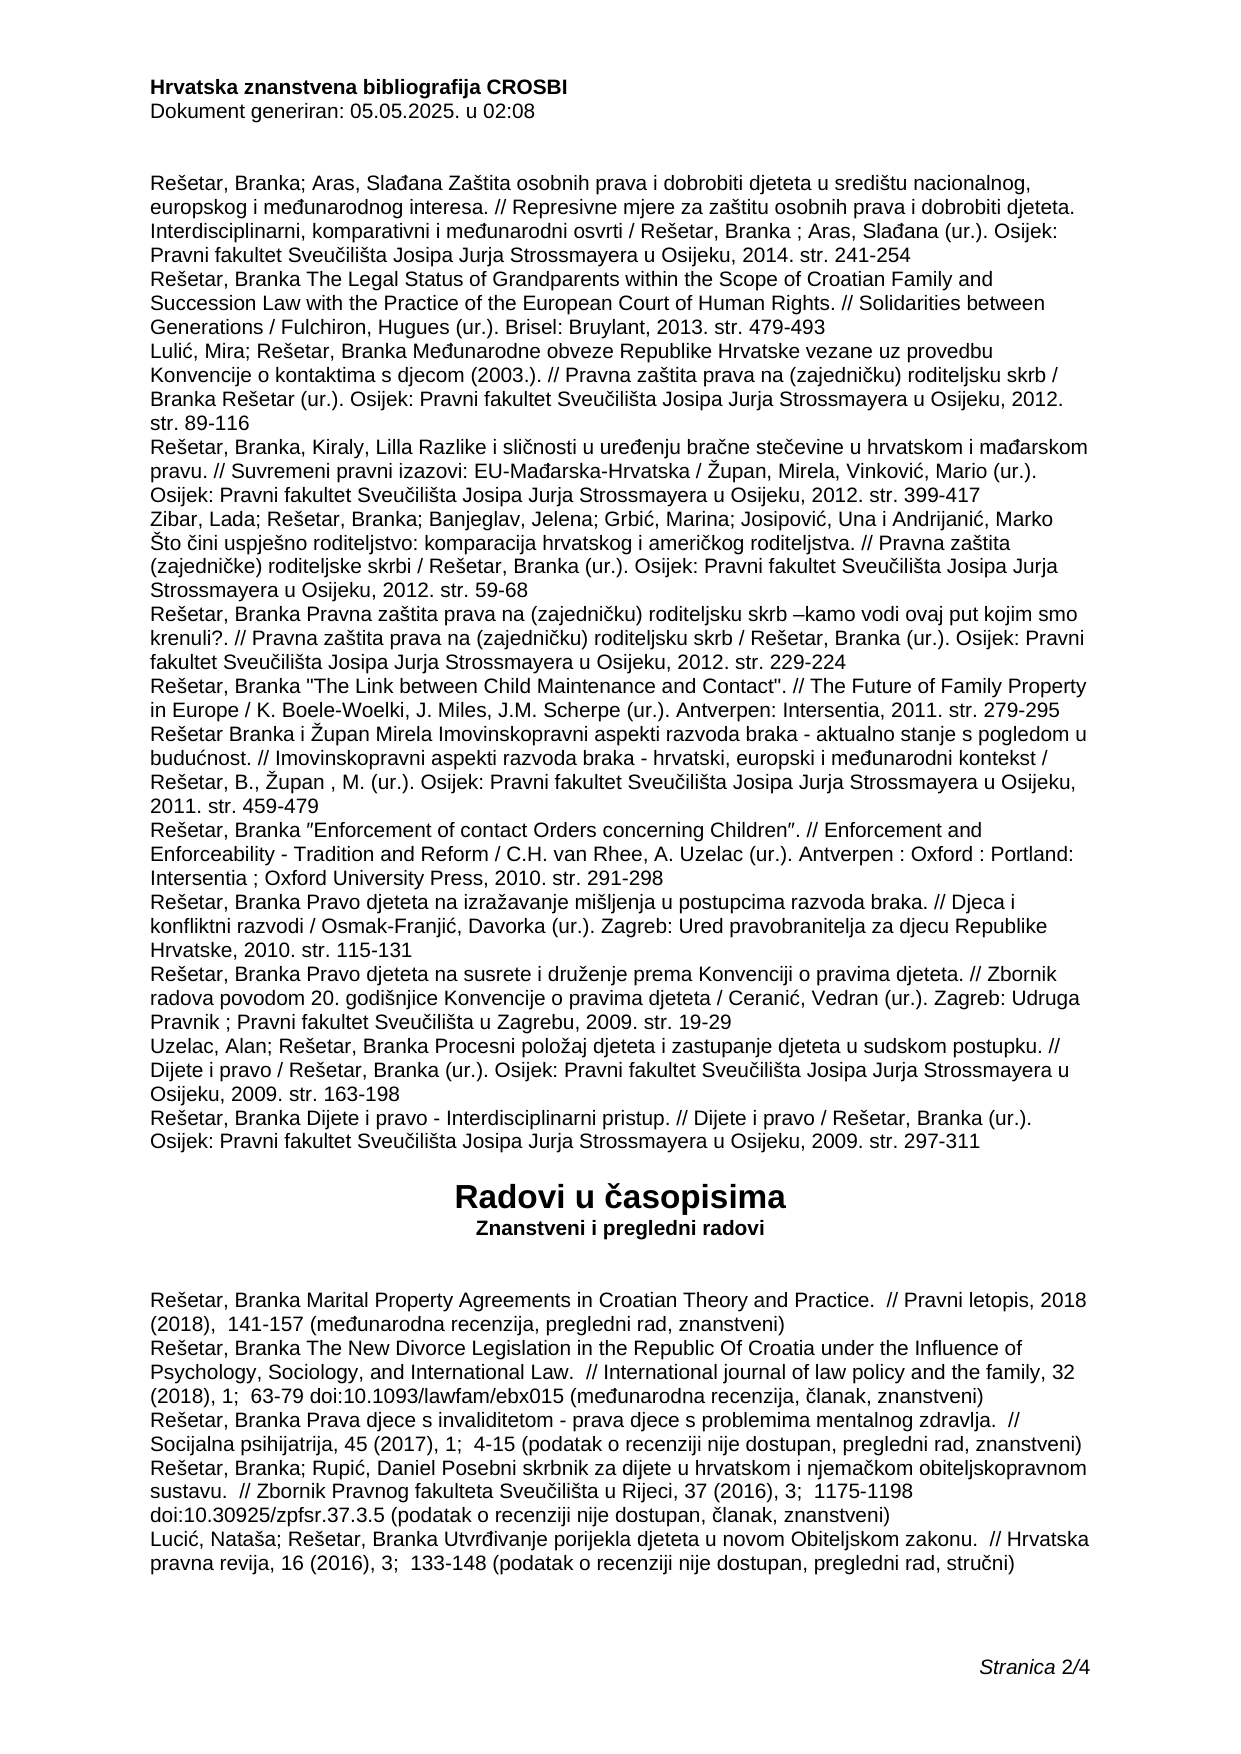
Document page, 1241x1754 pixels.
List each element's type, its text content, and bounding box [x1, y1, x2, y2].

text Rešetar, Branka [150, 1105, 1090, 1153]
text Lucić, Nataša; Rešetar, Branka [150, 1527, 1090, 1575]
text Rešetar, Branka [150, 818, 1090, 890]
subtitle Znanstveni i pregledni radovi [150, 1216, 1090, 1240]
text Lulić, Mira; Rešetar, Branka [150, 339, 1090, 434]
text Rešetar, Branka; Rupić, Daniel [150, 1455, 1090, 1527]
text Rešetar, Branka [150, 267, 1090, 339]
text Rešetar, Branka [150, 962, 1090, 1033]
text Rešetar, Branka, Kiraly, Lilla [150, 434, 1090, 506]
text Rešetar, Branka [150, 674, 1090, 722]
text Zibar, Lada; Rešetar, Branka; Banjeglav, Jelena; Grbić, Marina; Josipović, Una i Andrijanić, Marko [150, 506, 1090, 602]
text Rešetar, Branka [150, 890, 1090, 962]
text Rešetar, Branka [150, 602, 1090, 674]
text Rešetar, Branka [150, 1407, 1090, 1455]
text Rešetar, Branka [150, 1336, 1090, 1407]
text Rešetar Branka i Župan Mirela [150, 722, 1090, 818]
subtitle Radovi u časopisima [150, 1177, 1090, 1216]
text Rešetar, Branka; Aras, Slađana [150, 171, 1090, 267]
text Rešetar, Branka [150, 1288, 1090, 1336]
text Uzelac, Alan; Rešetar, Branka [150, 1033, 1090, 1105]
